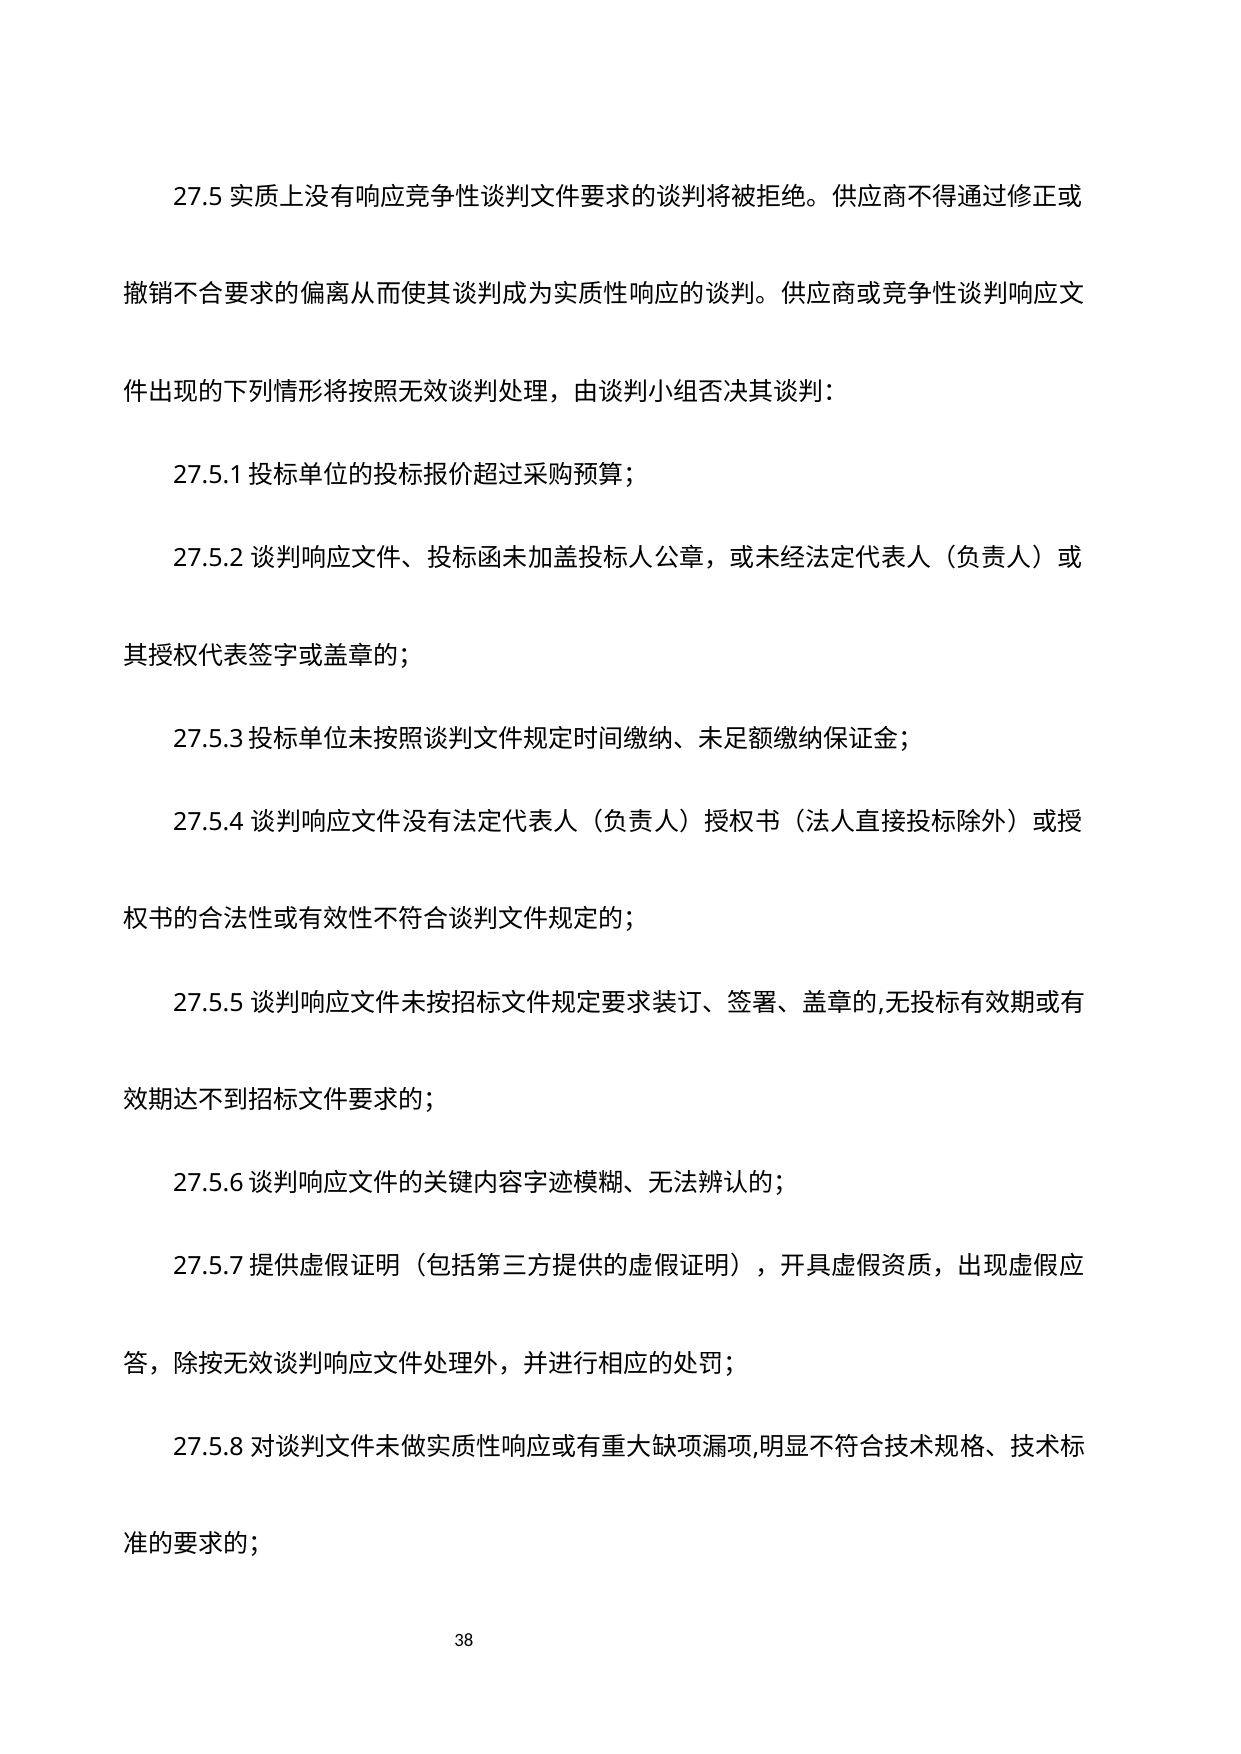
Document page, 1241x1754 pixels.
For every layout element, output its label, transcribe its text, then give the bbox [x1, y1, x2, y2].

text 27.5.2 谈判响应文件、投标函未加盖投标人公章，或未经法定代表人（负责人）或其授权代表签字或盖章的； [123, 523, 1085, 686]
text 27.5.1投标单位的投标报价超过采购预算； [123, 440, 1085, 505]
text 27.5 实质上没有响应竞争性谈判文件要求的谈判将被拒绝。供应商不得通过修正或撤销不合要求的偏离从而使其谈判成为实质性响应的谈判。供应商或竞争性谈判响应文件出现的下列情形将按照无效谈判处理，由谈判小组否决其谈判： [123, 162, 1085, 422]
text 27.5.3投标单位未按照谈判文件规定时间缴纳、未足额缴纳保证金； [123, 704, 1085, 769]
text 27.5.7提供虚假证明（包括第三方提供的虚假证明），开具虚假资质，出现虚假应答，除按无效谈判响应文件处理外，并进行相应的处罚； [123, 1231, 1085, 1394]
text 27.5.6谈判响应文件的关键内容字迹模糊、无法辨认的； [123, 1148, 1085, 1213]
text 27.5.8 对谈判文件未做实质性响应或有重大缺项漏项,明显不符合技术规格、技术标准的要求的； [123, 1412, 1085, 1574]
text 27.5.5 谈判响应文件未按招标文件规定要求装订、签署、盖章的,无投标有效期或有效期达不到招标文件要求的； [123, 968, 1085, 1130]
text 27.5.4 谈判响应文件没有法定代表人（负责人）授权书（法人直接投标除外）或授权书的合法性或有效性不符合谈判文件规定的； [123, 787, 1085, 949]
